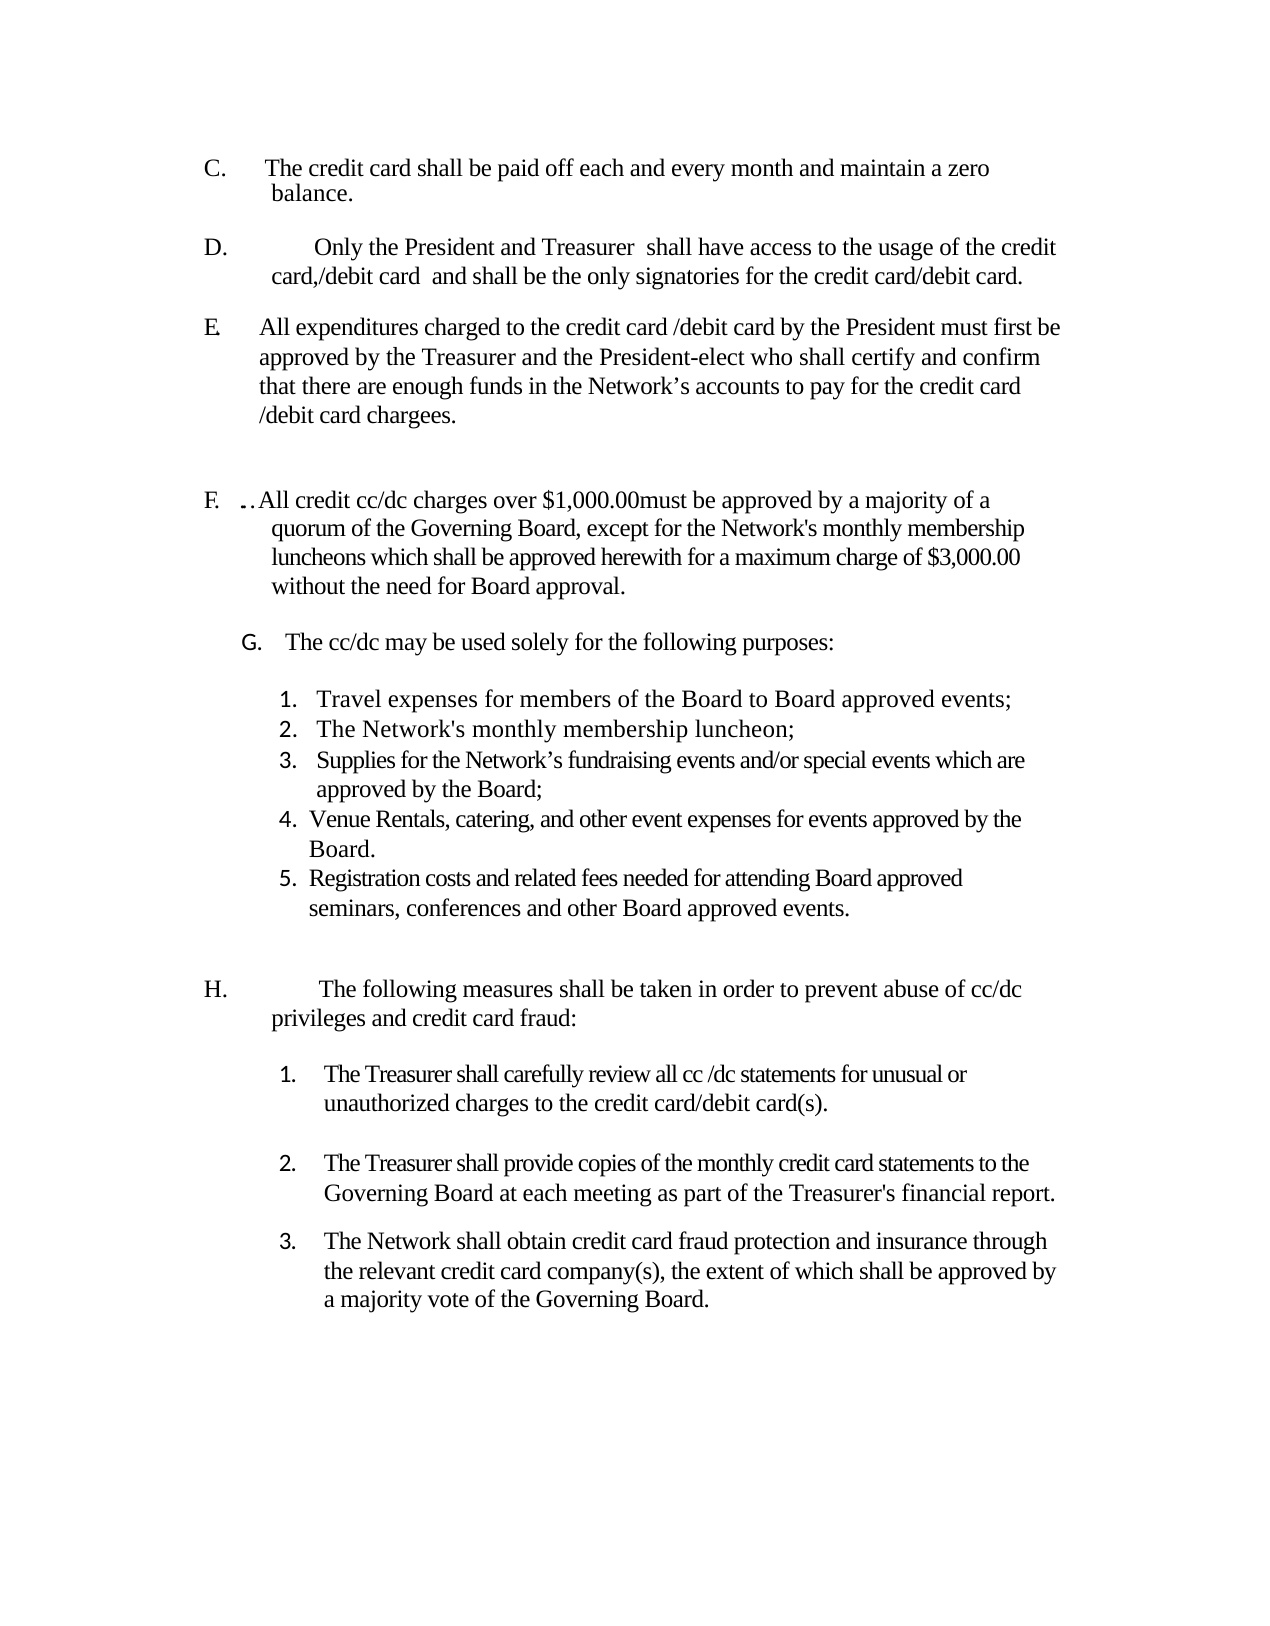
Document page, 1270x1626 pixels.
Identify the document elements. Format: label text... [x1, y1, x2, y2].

list Registration costs and related fees needed for attending Board approved seminars, conferences and other Board approved events. [279, 862, 997, 922]
text C. The credit card shall be paid off each and every month and maintain a zero [204, 153, 1072, 182]
list The Network shall obtain credit card fraud protection and insurance through the relevant credit card company(s), the extent of which shall be approved by a majority vote of the Governing Board. [279, 1225, 1057, 1313]
text privileges and credit card fraud: [271, 1003, 1072, 1032]
list The cc/dc may be used solely for the following purposes: [241, 626, 1072, 657]
list Supplies for the Network’s fundraising events and/or special events which are approved by the Board; [279, 744, 1050, 803]
text D. Only the President and Treasurer shall have access to the usage of the credit [204, 232, 1072, 261]
list The Treasurer shall carefully review all cc /dc statements for unusual or unauthorized charges to the credit card/debit card(s). [279, 1058, 1050, 1117]
list The Network's monthly membership luncheon; [279, 713, 1072, 744]
text H. The following measures shall be taken in order to prevent abuse of cc/dc [204, 974, 1072, 1003]
text balance. [271, 182, 1072, 206]
text quorum of the Governing Board, except for the Network's monthly membership luncheons which shall be approved herewith for a maximum charge of $3,000.00 without the need for Board approval. [271, 513, 1057, 600]
text E. All expenditures charged to the credit card /debit card by the President must first be approved by the Treasurer and the President-elect who shall certify and confirm that there are enough funds in the Network’s accounts to pay for the credit card /debit card chargees. [204, 312, 1072, 428]
list Travel expenses for members of the Board to Board approved events; [279, 683, 1072, 713]
list Venue Rentals, catering, and other event expenses for events approved by the Board. [279, 803, 1050, 862]
text card,/debit card and shall be the only signatories for the credit card/debit card. [271, 261, 1072, 290]
list The Treasurer shall provide copies of the monthly credit card statements to the Governing Board at each meeting as part of the Treasurer's financial report. [279, 1147, 1072, 1206]
text F. .. . All credit cc/dc charges over $1,000.00must be approved by a majority of a [204, 485, 1072, 513]
